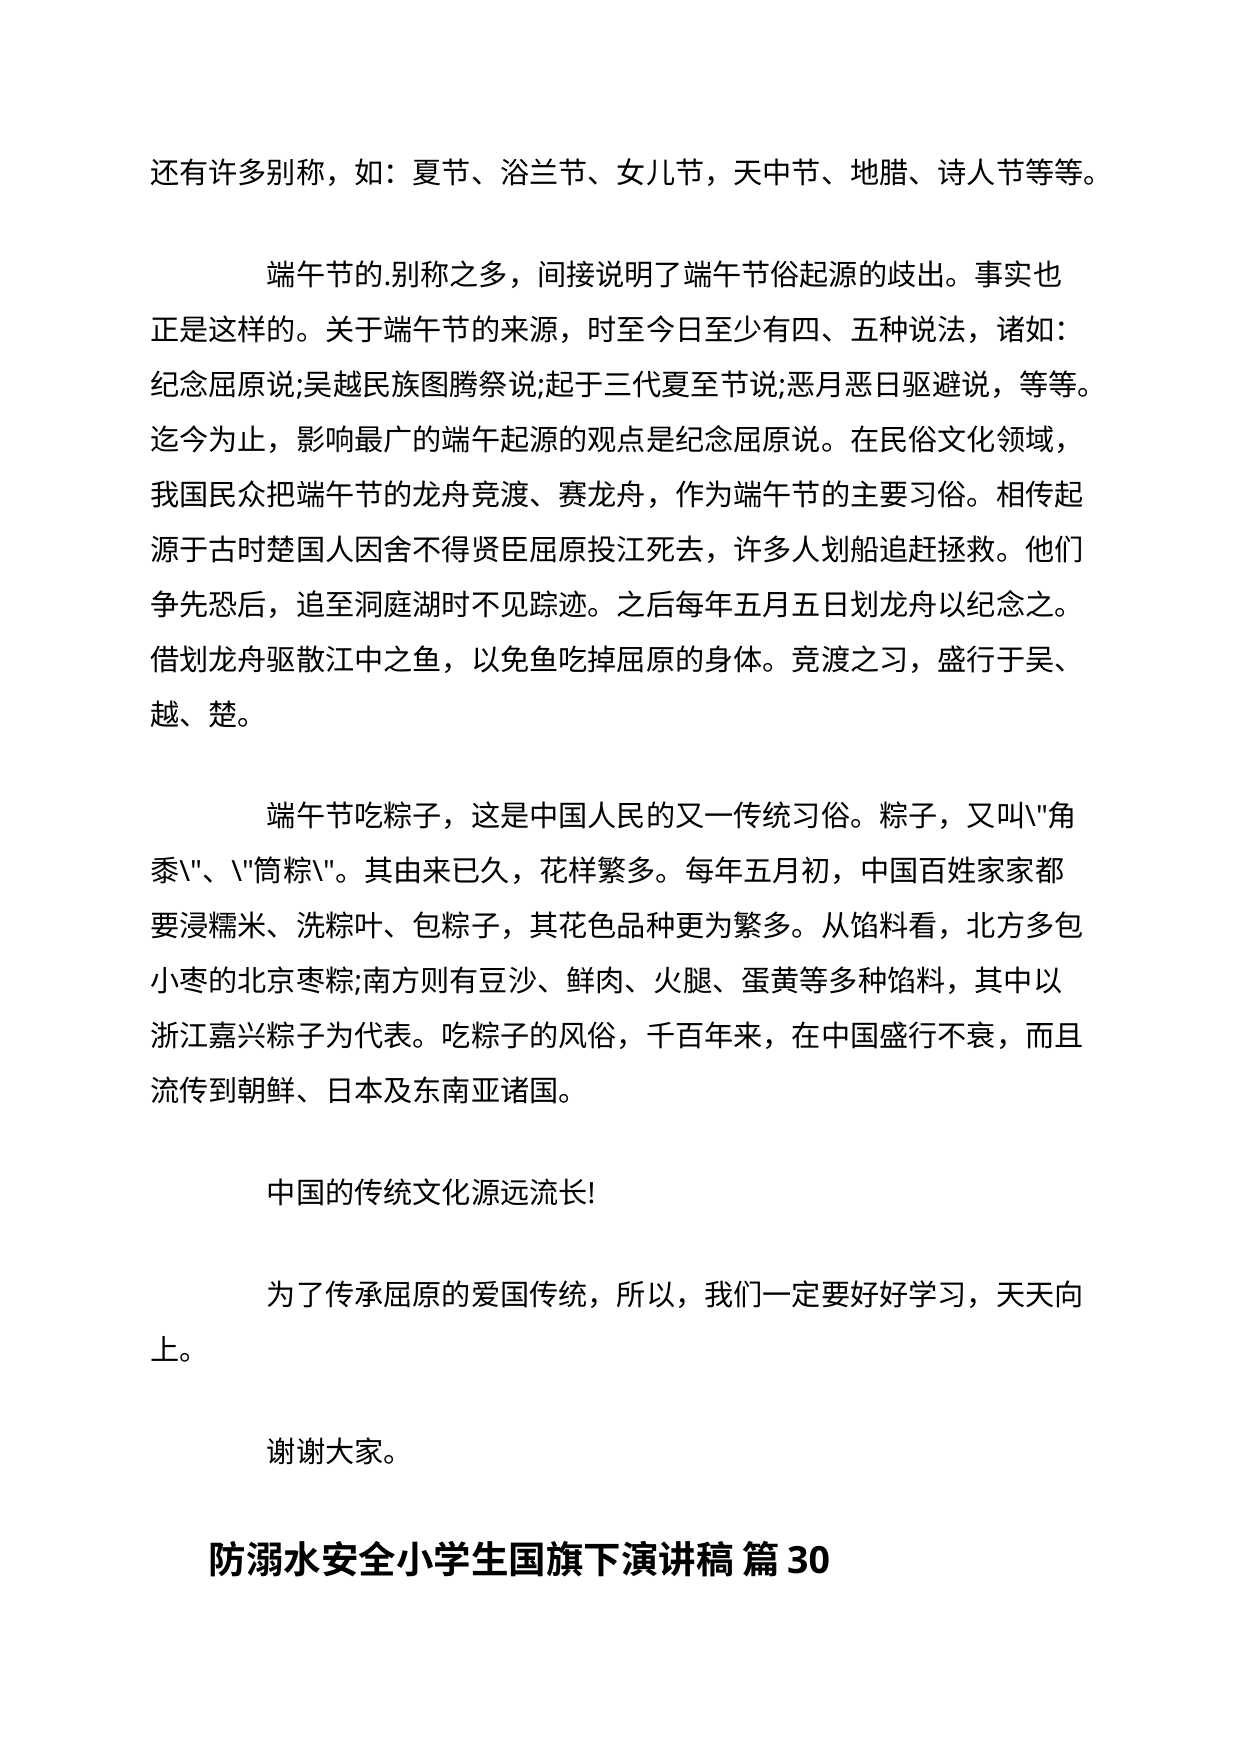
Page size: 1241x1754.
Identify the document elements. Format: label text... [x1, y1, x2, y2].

text 防溺水安全小学生国旗下演讲稿 篇30 [150, 1530, 1090, 1584]
text 谢谢大家。 [150, 1428, 1090, 1470]
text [150, 150, 1090, 192]
text 中国的传统文化源远流长! [150, 1169, 1090, 1212]
text 端午节的.别称之多，间接说明了端午节俗起源的歧出。事实也正是这样的。关于端午节的来源，时至今日至少有四、五种说法，诸如：纪念屈原说;吴越民族图腾祭说;起于三代夏至节说;恶月恶日驱避说，等等。迄今为止，影响最广的端午起源的观点是纪念屈原说。在民俗文化领域，我国民众把端午节的龙舟竞渡、赛龙舟，作为端午节的主要习俗。相传起源于古时楚国人因舍不得贤臣屈原投江死去，许多人划船追赶拯救。他们争先恐后，追至洞庭湖时不见踪迹。之后每年五月五日划龙舟以纪念之。借划龙舟驱散江中之鱼，以免鱼吃掉屈原的身体。竞渡之习，盛行于吴、越、楚。 [150, 252, 1090, 733]
text 端午节吃粽子，这是中国人民的又一传统习俗。粽子，又叫\"角黍\"、\"筒粽\"。其由来已久，花样繁多。每年五月初，中国百姓家家都要浸糯米、洗粽叶、包粽子，其花色品种更为繁多。从馅料看，北方多包小枣的北京枣粽;南方则有豆沙、鲜肉、火腿、蛋黄等多种馅料，其中以浙江嘉兴粽子为代表。吃粽子的风俗，千百年来，在中国盛行不衰，而且流传到朝鲜、日本及东南亚诸国。 [150, 793, 1090, 1110]
text 为了传承屈原的爱国传统，所以，我们一定要好好学习，天天向上。 [150, 1271, 1090, 1369]
